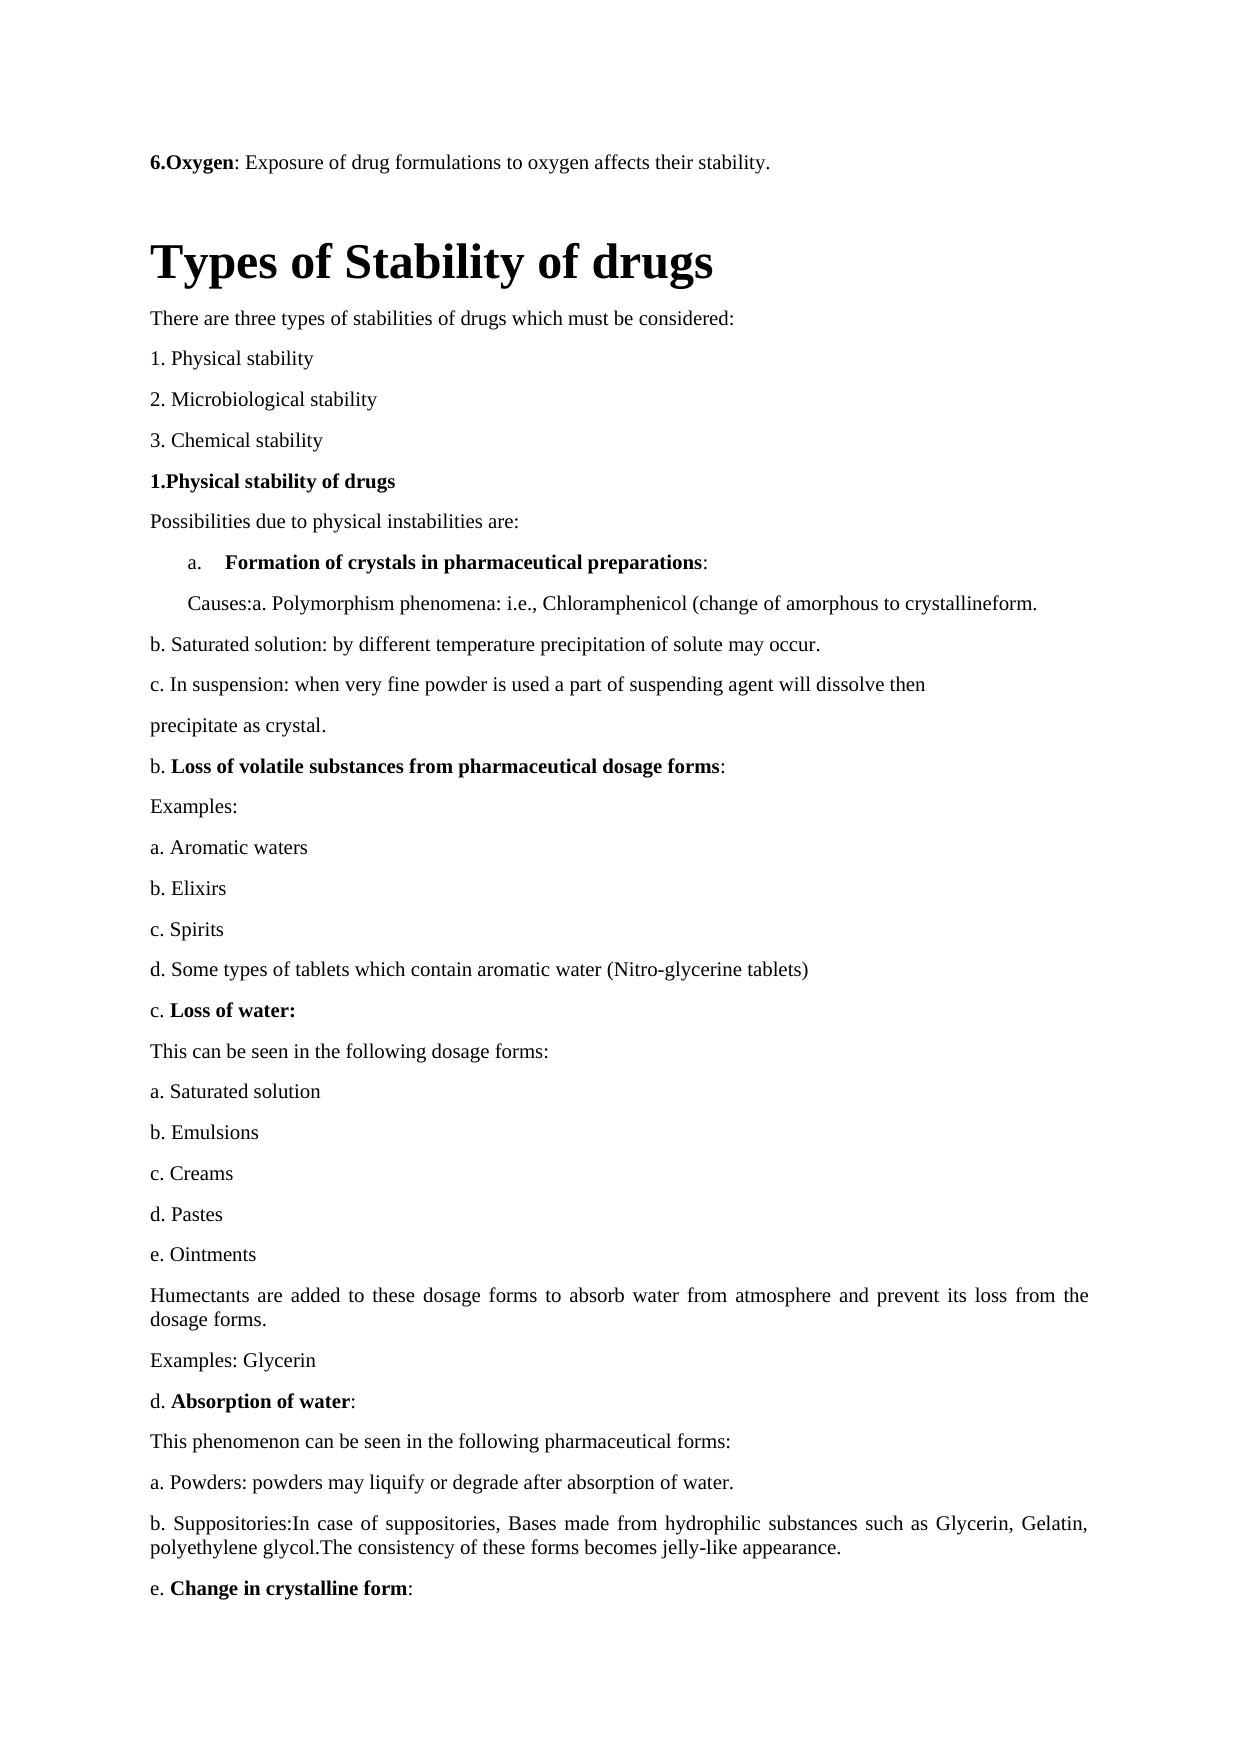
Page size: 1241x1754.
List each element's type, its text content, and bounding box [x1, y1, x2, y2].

text b. Emulsions [150, 1120, 1090, 1144]
text d. Pastes [150, 1202, 1090, 1226]
text a. Powders: powders may liquify or degrade after absorption of water. [150, 1470, 1090, 1494]
text b. Saturated solution: by different temperature precipitation of solute may occur. [150, 631, 1090, 656]
text e. Change in crystalline form: [150, 1576, 1090, 1600]
text This phenomenon can be seen in the following pharmaceutical forms: [150, 1429, 1090, 1453]
text Examples: [150, 794, 1090, 818]
text Humectants are added to these dosage forms to absorb water from atmosphere and prevent its loss from the dosage forms. [150, 1283, 1090, 1331]
list Formation of crystals in pharmaceutical preparations: [187, 550, 1090, 574]
text a. Saturated solution [150, 1079, 1090, 1103]
text 2. Microbiological stability [150, 387, 1090, 411]
text 1. Physical stability [150, 346, 1090, 370]
text precipitate as crystal. [150, 713, 1090, 737]
text a. Aromatic waters [150, 835, 1090, 859]
text This can be seen in the following dosage forms: [150, 1039, 1090, 1063]
text c. Loss of water: [150, 998, 1090, 1022]
text Types of Stability of drugs [150, 231, 1090, 289]
text c. Spirits [150, 917, 1090, 941]
text Causes:a. Polymorphism phenomena: i.e., Chloramphenicol (change of amorphous to crystallineform. [187, 591, 1090, 615]
text d. Absorption of water: [150, 1389, 1090, 1413]
text c. Creams [150, 1161, 1090, 1185]
text b. Elixirs [150, 876, 1090, 900]
text e. Ointments [150, 1242, 1090, 1266]
text b. Loss of volatile substances from pharmaceutical dosage forms: [150, 754, 1090, 778]
text 6.Oxygen: Exposure of drug formulations to oxygen affects their stability. [150, 150, 1090, 174]
text c. In suspension: when very fine powder is used a part of suspending agent will dissolve then [150, 672, 1090, 696]
text Examples: Glycerin [150, 1348, 1090, 1372]
text 1.Physical stability of drugs [150, 468, 1090, 493]
text Possibilities due to physical instabilities are: [150, 509, 1090, 533]
text There are three types of stabilities of drugs which must be considered: [150, 306, 1090, 330]
text 3. Chemical stability [150, 428, 1090, 452]
text d. Some types of tablets which contain aromatic water (Nitro-glycerine tablets) [150, 957, 1090, 981]
text b. Suppositories:In case of suppositories, Bases made from hydrophilic substances such as Glycerin, Gelatin, polyethylene glycol.The consistency of these forms becomes jelly-like appearance. [150, 1511, 1090, 1559]
